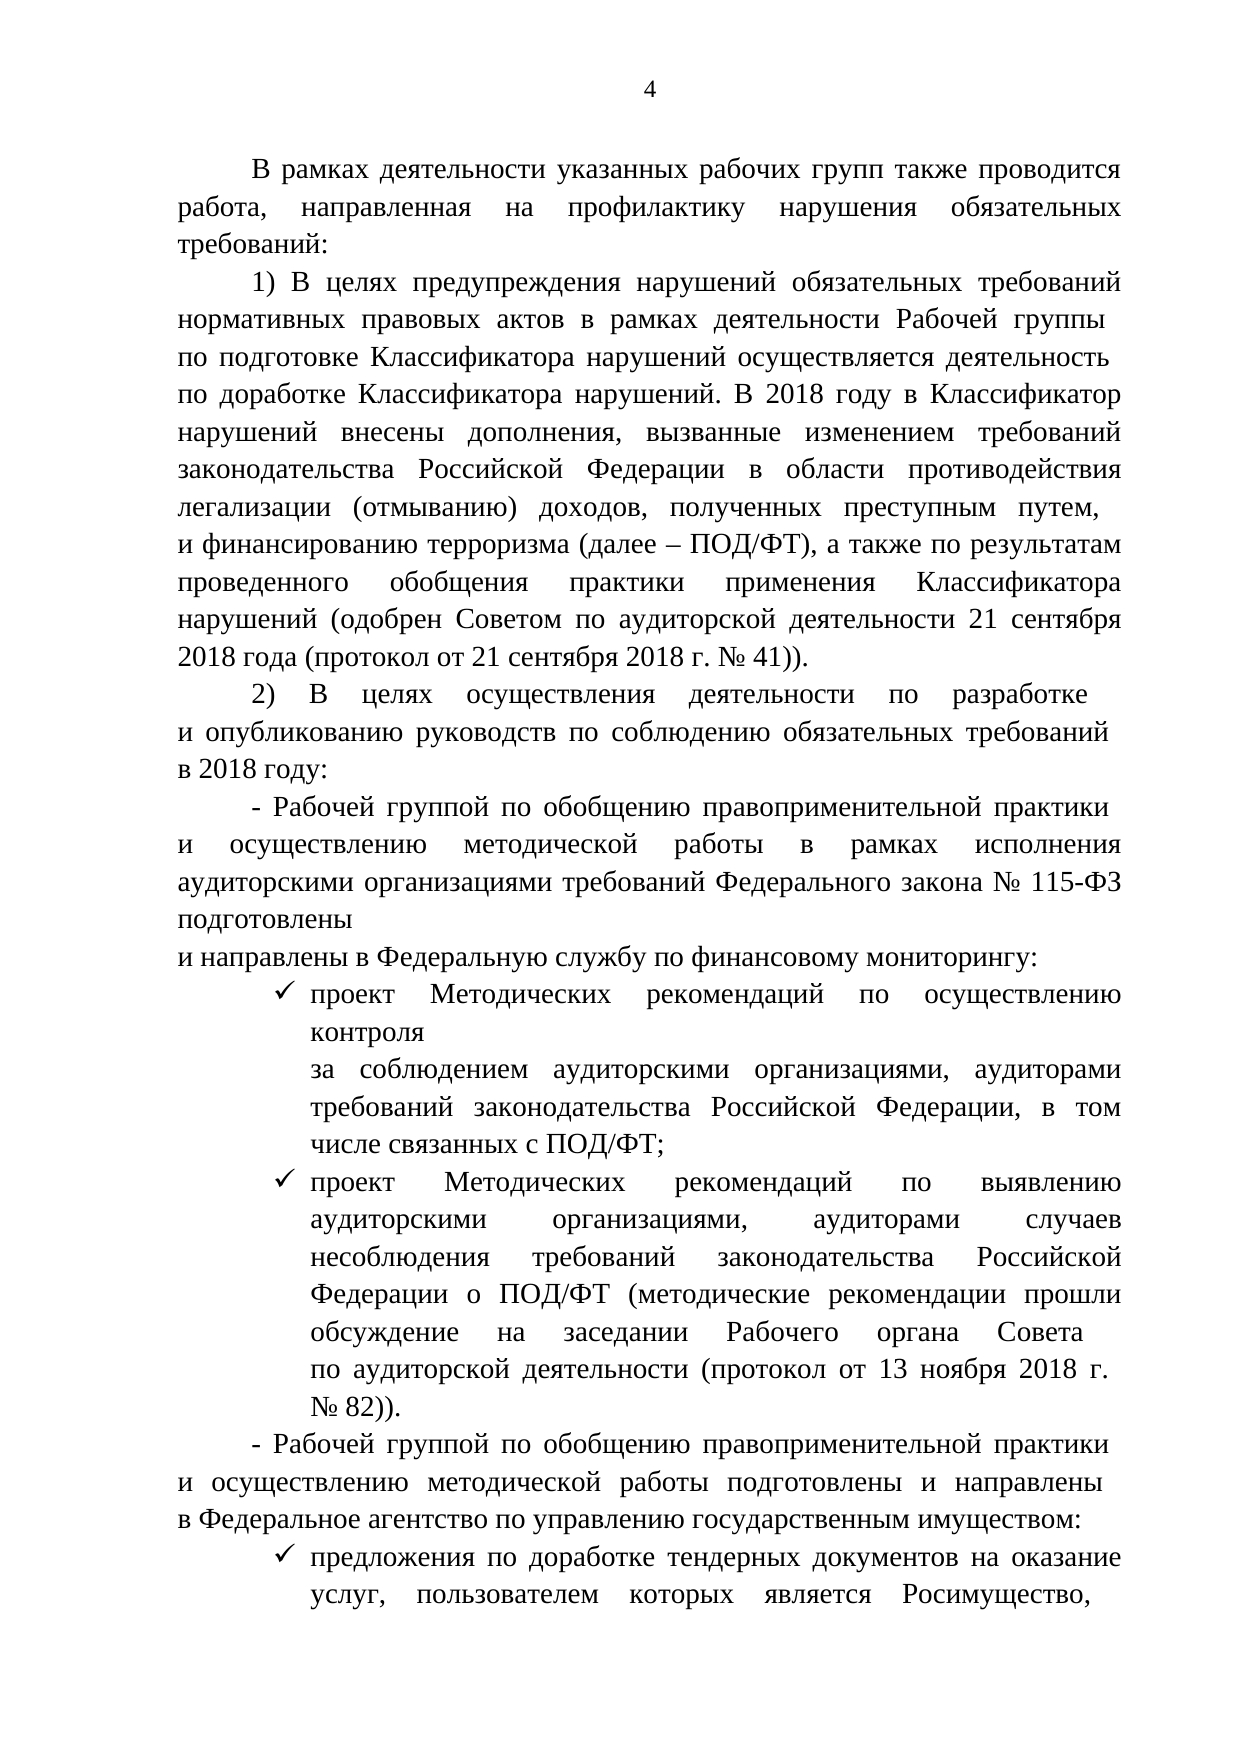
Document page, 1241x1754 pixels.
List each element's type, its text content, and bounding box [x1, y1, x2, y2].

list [273, 1535, 1122, 1610]
list проект Методических рекомендаций по осуществлению контроля за соблюдением аудиторскими организациями, аудиторами требований законодательства Российской Федерации, в том числе связанных с ПОД/ФТ; [273, 973, 1122, 1160]
text - Рабочей группой по обобщению правоприменительной практики и осуществлению методической работы в рамках исполнения аудиторскими организациями требований Федерального закона № 115-ФЗ подготовлены и направлены в Федеральную службу по финансовому мониторингу: [177, 785, 1122, 973]
list проект Методических рекомендаций по выявлению аудиторскими организациями, аудиторами случаев несоблюдения требований законодательства Российской Федерации о ПОД/ФТ (методические рекомендации прошли обсуждение на заседании Рабочего органа Совета по аудиторской деятельности (протокол от 13 ноября 2018 г. № 82)). [273, 1160, 1122, 1423]
text В рамках деятельности указанных рабочих групп также проводится работа, направленная на профилактику нарушения обязательных требований: [177, 148, 1122, 260]
text 2) В целях осуществления деятельности по разработке и опубликованию руководств по соблюдению обязательных требований в 2018 году: [177, 673, 1122, 785]
text - Рабочей группой по обобщению правоприменительной практики и осуществлению методической работы подготовлены и направлены в Федеральное агентство по управлению государственным имуществом: [177, 1423, 1122, 1535]
text 1) В целях предупреждения нарушений обязательных требований нормативных правовых актов в рамках деятельности Рабочей группы по подготовке Классификатора нарушений осуществляется деятельность по доработке Классификатора нарушений. В 2018 году в Классификатор нарушений внесены дополнения, вызванные изменением требований законодательства Российской Федерации в области противодействия легализации (отмыванию) доходов, полученных преступным путем, и финансированию терроризма (далее – ПОД/ФТ), а также по результатам проведенного обобщения практики применения Классификатора нарушений (одобрен Советом по аудиторской деятельности 21 сентября 2018 года (протокол от 21 сентября 2018 г. № 41)). [177, 260, 1122, 673]
